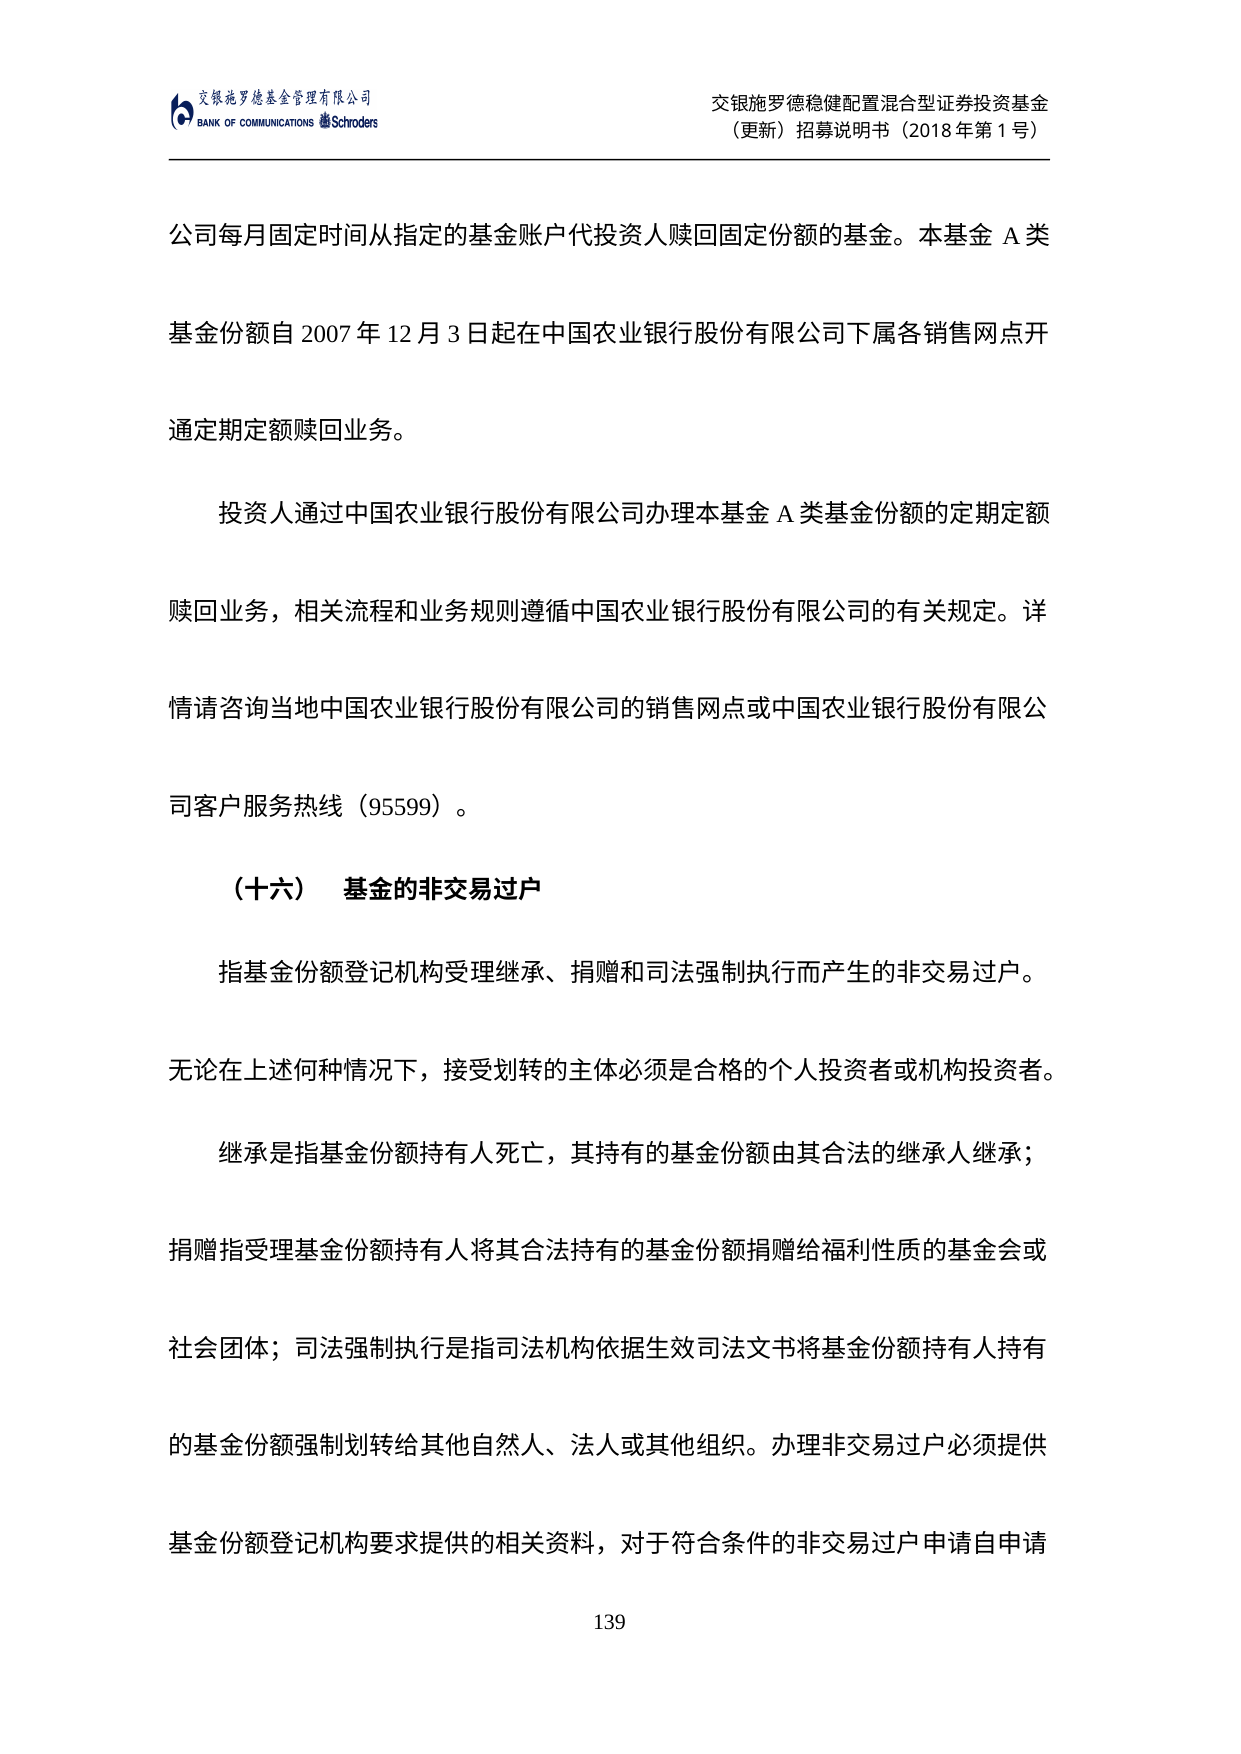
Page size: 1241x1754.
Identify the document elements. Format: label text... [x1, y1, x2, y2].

text 指基金份额登记机构受理继承、捐赠和司法强制执行而产生的非交易过户。无论在上述何种情况下，接受划转的主体必须是合格的个人投资者或机构投资者。 [169, 938, 1050, 1101]
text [169, 1119, 1050, 1574]
text 投资人通过中国农业银行股份有限公司办理本基金A类基金份额的定期定额赎回业务，相关流程和业务规则遵循中国农业银行股份有限公司的有关规定。详情请咨询当地中国农业银行股份有限公司的销售网点或中国农业银行股份有限公司客户服务热线（95599）。 [169, 479, 1050, 837]
picture [171, 89, 378, 130]
list 基金的非交易过户 [169, 855, 1050, 920]
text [169, 201, 1050, 461]
